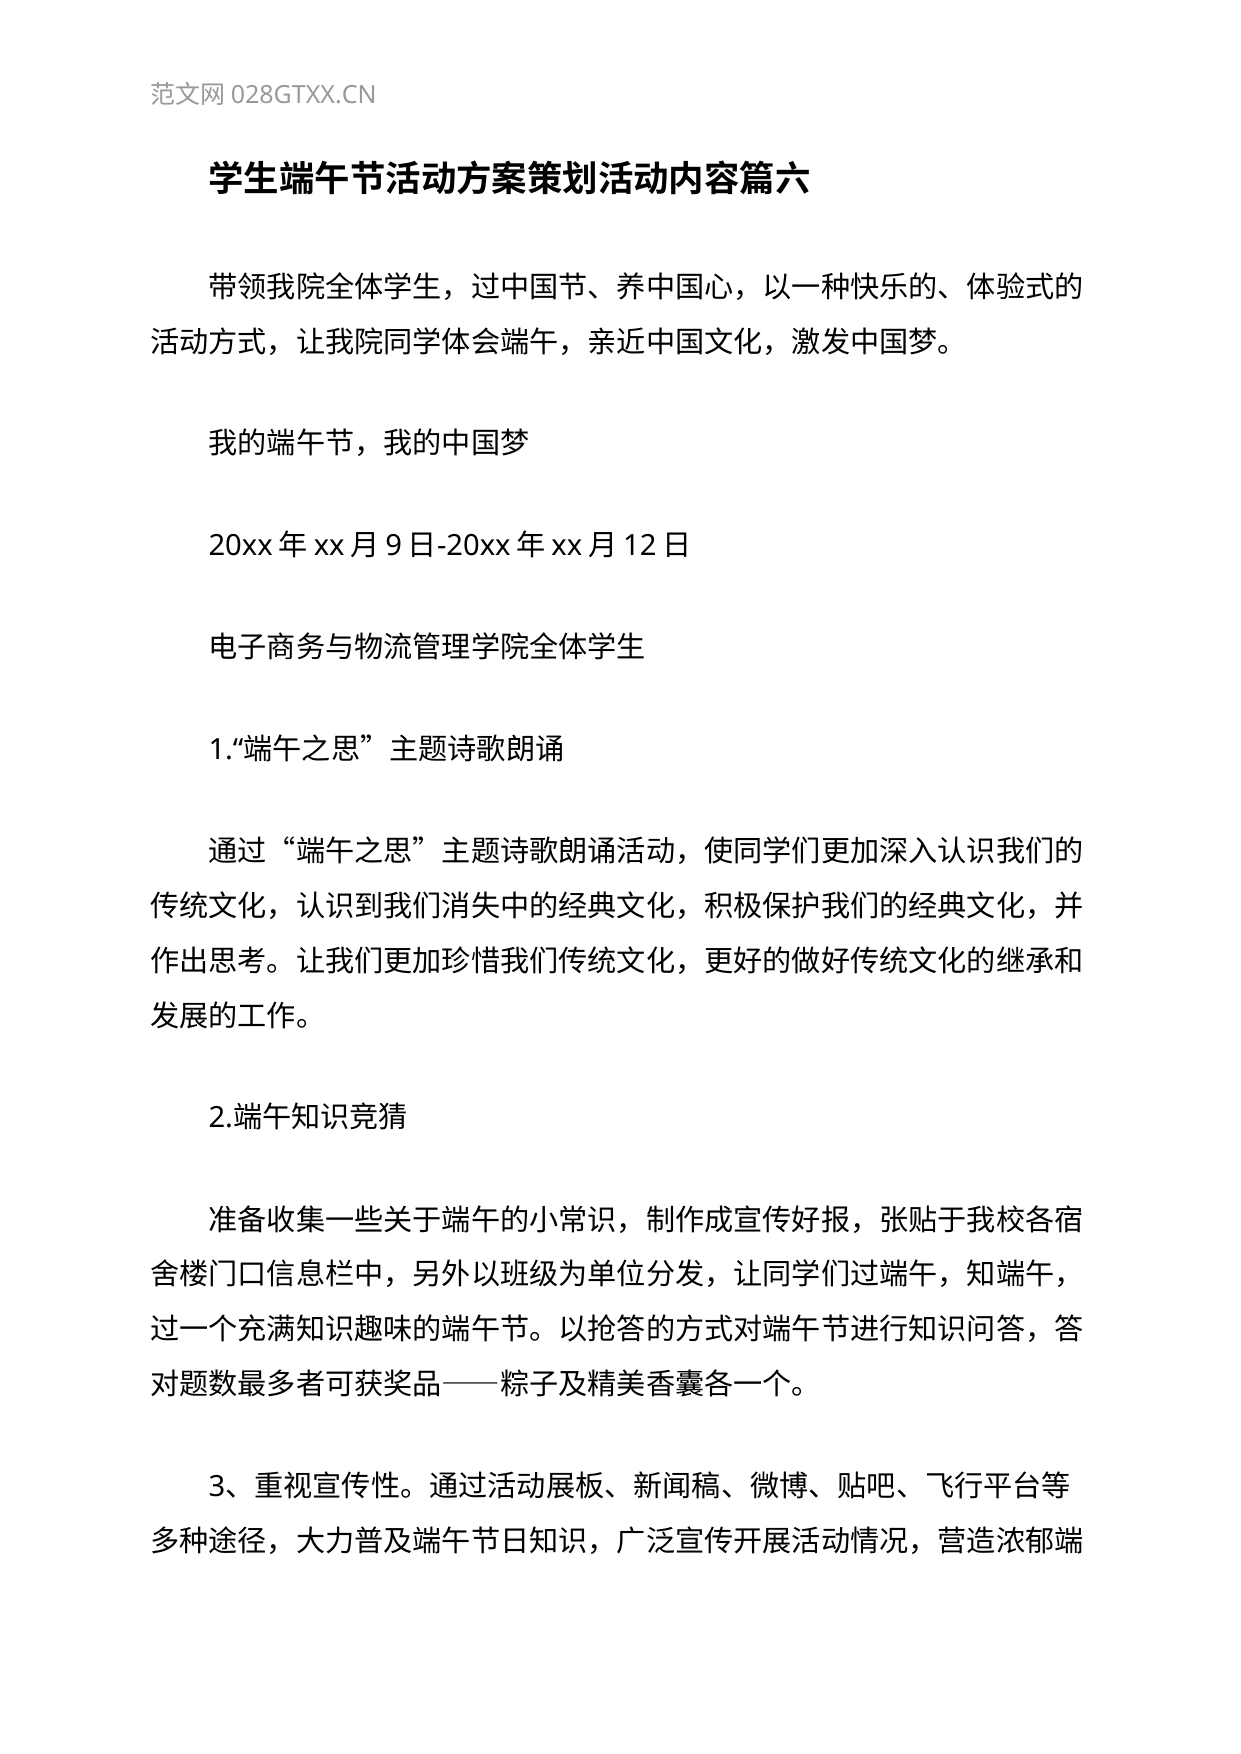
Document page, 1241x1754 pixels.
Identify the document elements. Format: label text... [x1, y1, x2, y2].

text 我的端午节，我的中国梦 [150, 420, 1090, 462]
text 通过“端午之思”主题诗歌朗诵活动，使同学们更加深入认识我们的传统文化，认识到我们消失中的经典文化，积极保护我们的经典文化，并作出思考。让我们更加珍惜我们传统文化，更好的做好传统文化的继承和发展的工作。 [150, 828, 1090, 1034]
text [150, 1462, 1090, 1560]
text 1.“端午之思”主题诗歌朗诵 [150, 726, 1090, 768]
text 学生端午节活动方案策划活动内容篇六 [150, 150, 1090, 201]
text 电子商务与物流管理学院全体学生 [150, 624, 1090, 666]
text 2.端午知识竞猜 [150, 1094, 1090, 1136]
text 带领我院全体学生，过中国节、养中国心，以一种快乐的、体验式的活动方式，让我院同学体会端午，亲近中国文化，激发中国梦。 [150, 263, 1090, 361]
text 20xx年xx月9日-20xx年xx月12日 [150, 522, 1090, 564]
text 准备收集一些关于端午的小常识，制作成宣传好报，张贴于我校各宿舍楼门口信息栏中，另外以班级为单位分发，让同学们过端午，知端午，过一个充满知识趣味的端午节。以抢答的方式对端午节进行知识问答，答对题数最多者可获奖品——粽子及精美香囊各一个。 [150, 1196, 1090, 1403]
